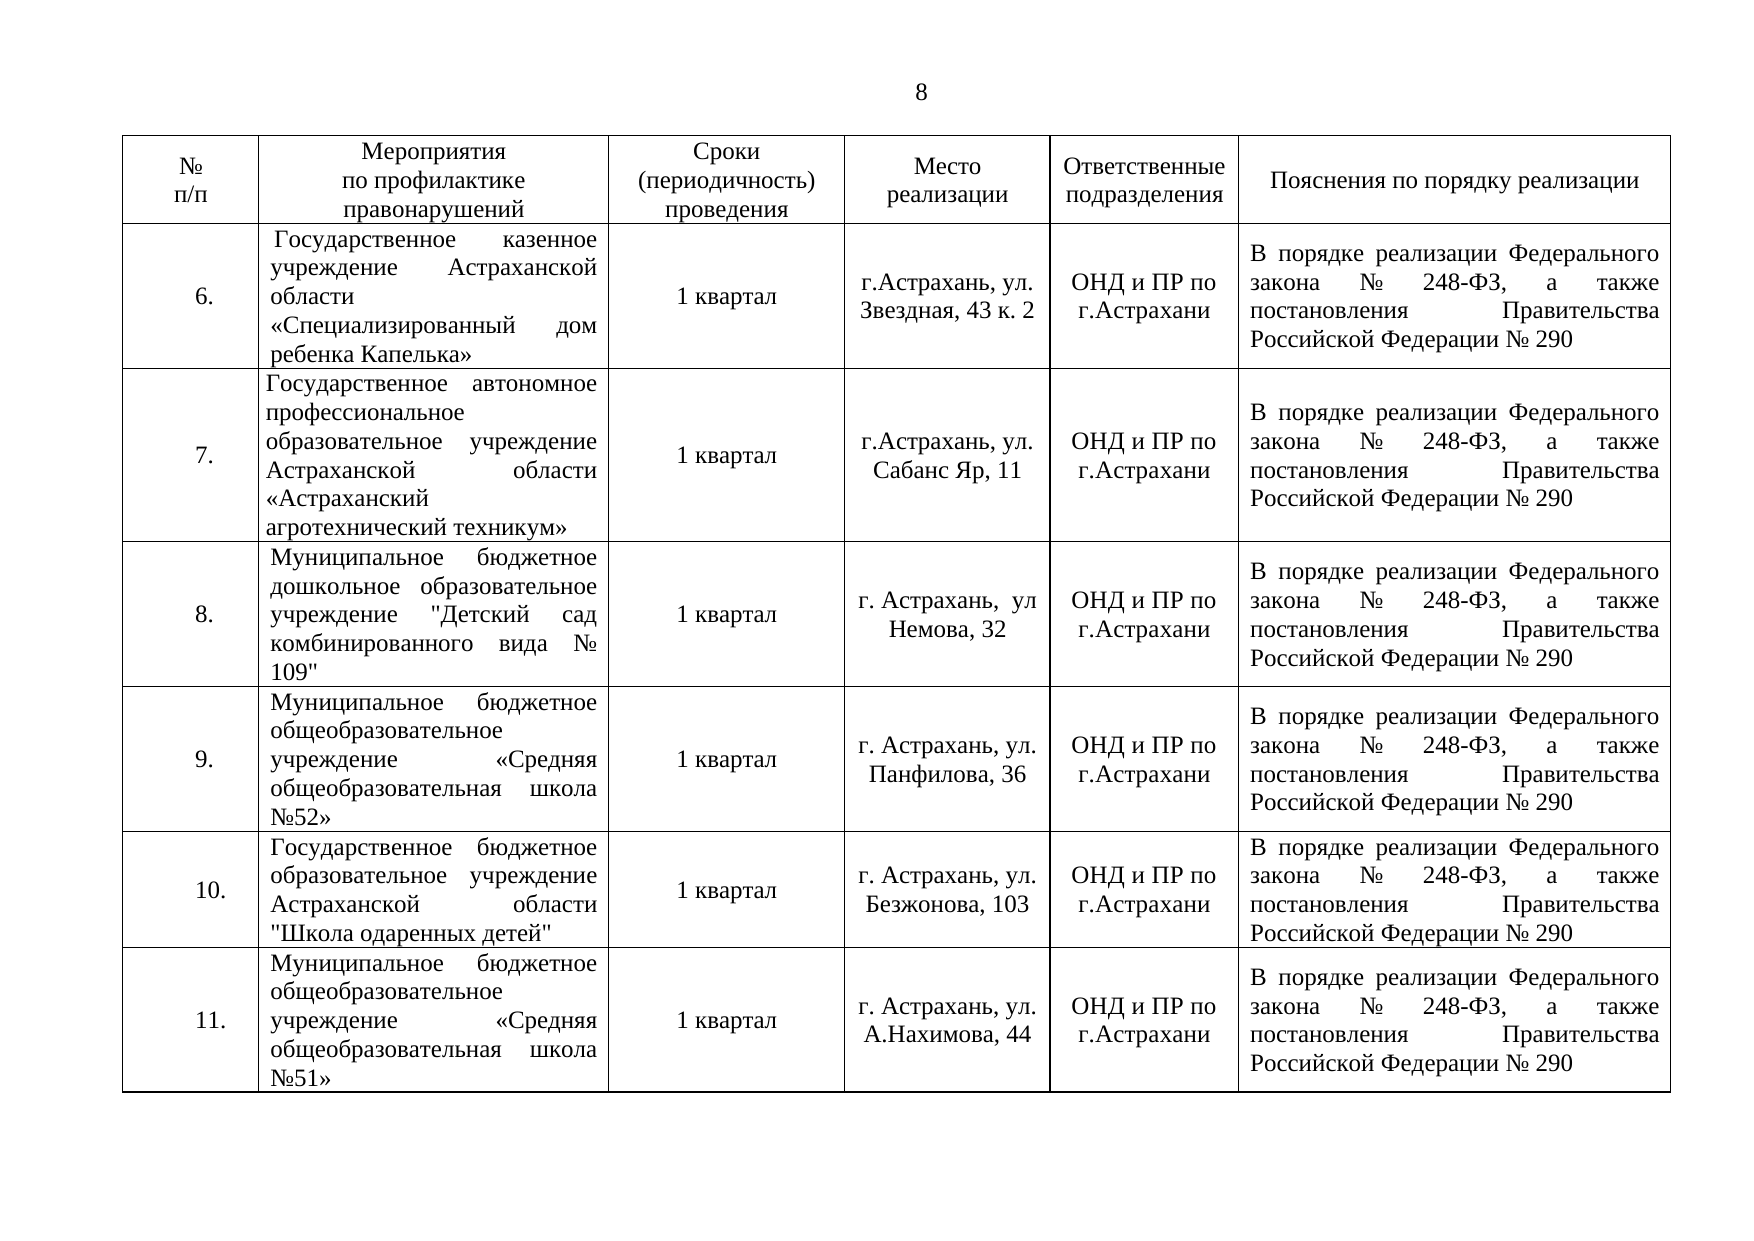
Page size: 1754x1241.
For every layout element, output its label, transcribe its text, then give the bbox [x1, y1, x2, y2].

table_cell В порядке реализации Федерального закона № 248-ФЗ, а также постановления Правительства Российской Федерации № 290 [1239, 948, 1670, 1091]
table_cell Государственное автономное профессиональное образовательное учреждение Астраханской области «Астраханский агротехнический техникум» [259, 369, 608, 541]
table_cell [123, 832, 258, 947]
table_cell Муниципальное бюджетное общеобразовательное учреждение «Средняя общеобразовательная школа №52» [259, 687, 608, 831]
table_cell г.Астрахань, ул. Звездная, 43 к. 2 [845, 224, 1049, 367]
table_cell Муниципальное бюджетное общеобразовательное учреждение «Средняя общеобразовательная школа №51» [259, 948, 608, 1091]
table_cell В порядке реализации Федерального закона № 248-ФЗ, а также постановления Правительства Российской Федерации № 290 [1239, 224, 1670, 367]
table_cell 1 квартал [609, 832, 844, 947]
table_cell г. Астрахань, ул. А.Нахимова, 44 [845, 948, 1049, 1091]
table_cell В порядке реализации Федерального закона № 248-ФЗ, а также постановления Правительства Российской Федерации № 290 [1239, 542, 1670, 686]
table_cell ОНД и ПР по г.Астрахани [1051, 542, 1238, 686]
table_cell ОНД и ПР по г.Астрахани [1051, 687, 1238, 831]
table_header Пояснения по порядку реализации [1239, 136, 1670, 223]
table_cell Муниципальное бюджетное дошкольное образовательное учреждение "Детский сад комбинированного вида № 109" [259, 542, 608, 686]
table_cell [123, 369, 258, 541]
table_cell 1 квартал [609, 369, 844, 541]
table_cell г. Астрахань, ул. Панфилова, 36 [845, 687, 1049, 831]
table_cell [123, 542, 258, 686]
table_header Ответственные подразделения [1051, 136, 1238, 223]
table_cell Государственное казенное учреждение Астраханской области «Специализированный дом ребенка Капелька» [259, 224, 608, 367]
table_cell В порядке реализации Федерального закона № 248-ФЗ, а также постановления Правительства Российской Федерации № 290 [1239, 369, 1670, 541]
table_cell г. Астрахань, ул. Безжонова, 103 [845, 832, 1049, 947]
table_cell ОНД и ПР по г.Астрахани [1051, 369, 1238, 541]
table_cell [123, 948, 258, 1091]
table_cell ОНД и ПР по г.Астрахани [1051, 224, 1238, 367]
table_header Место реализации [845, 136, 1049, 223]
table_cell Государственное бюджетное образовательное учреждение Астраханской области "Школа одаренных детей" [259, 832, 608, 947]
table_cell ОНД и ПР по г.Астрахани [1051, 948, 1238, 1091]
table_cell 1 квартал [609, 224, 844, 367]
table_cell В порядке реализации Федерального закона № 248-ФЗ, а также постановления Правительства Российской Федерации № 290 [1239, 832, 1670, 947]
table_cell 1 квартал [609, 687, 844, 831]
table_cell [123, 687, 258, 831]
table_cell 1 квартал [609, 542, 844, 686]
table_cell В порядке реализации Федерального закона № 248-ФЗ, а также постановления Правительства Российской Федерации № 290 [1239, 687, 1670, 831]
table_cell г. Астрахань, ул Немова, 32 [845, 542, 1049, 686]
table_header Мероприятия по профилактике правонарушений [259, 136, 608, 223]
table_header № п/п [123, 136, 258, 223]
table_cell ОНД и ПР по г.Астрахани [1051, 832, 1238, 947]
table_cell [123, 224, 258, 367]
table_cell 1 квартал [609, 948, 844, 1091]
table_header Сроки (периодичность) проведения [609, 136, 844, 223]
table_cell г.Астрахань, ул. Сабанс Яр, 11 [845, 369, 1049, 541]
